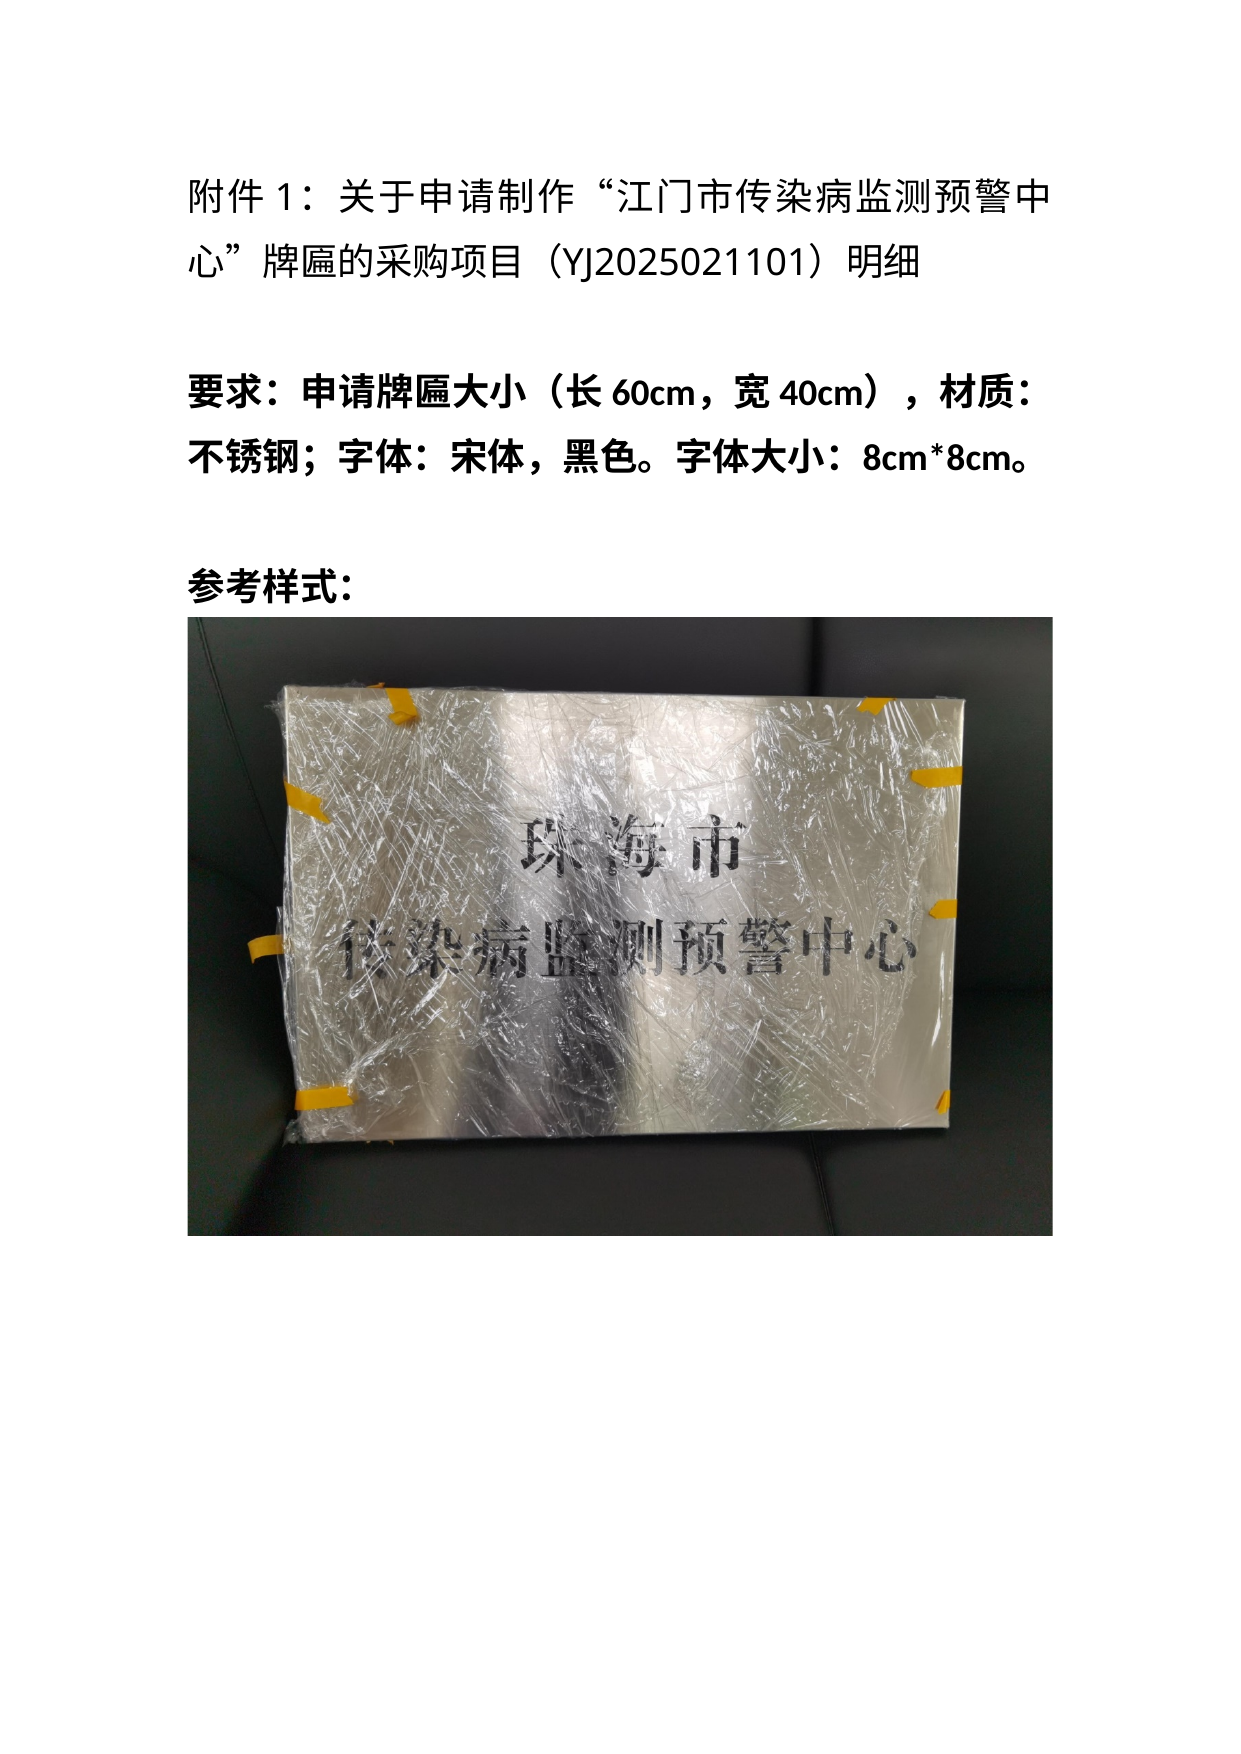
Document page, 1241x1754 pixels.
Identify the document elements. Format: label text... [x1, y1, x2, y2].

text 参考样式： [187, 552, 1053, 617]
picture [187, 617, 1053, 1236]
text 要求：申请牌匾大小（长60cm，宽40cm），材质：不锈钢；字体：宋体，黑色。字体大小：8cm*8cm。 [187, 357, 1053, 487]
text 附件1：关于申请制作“江门市传染病监测预警中心”牌匾的采购项目（YJ2025021101）明细 [187, 162, 1053, 292]
